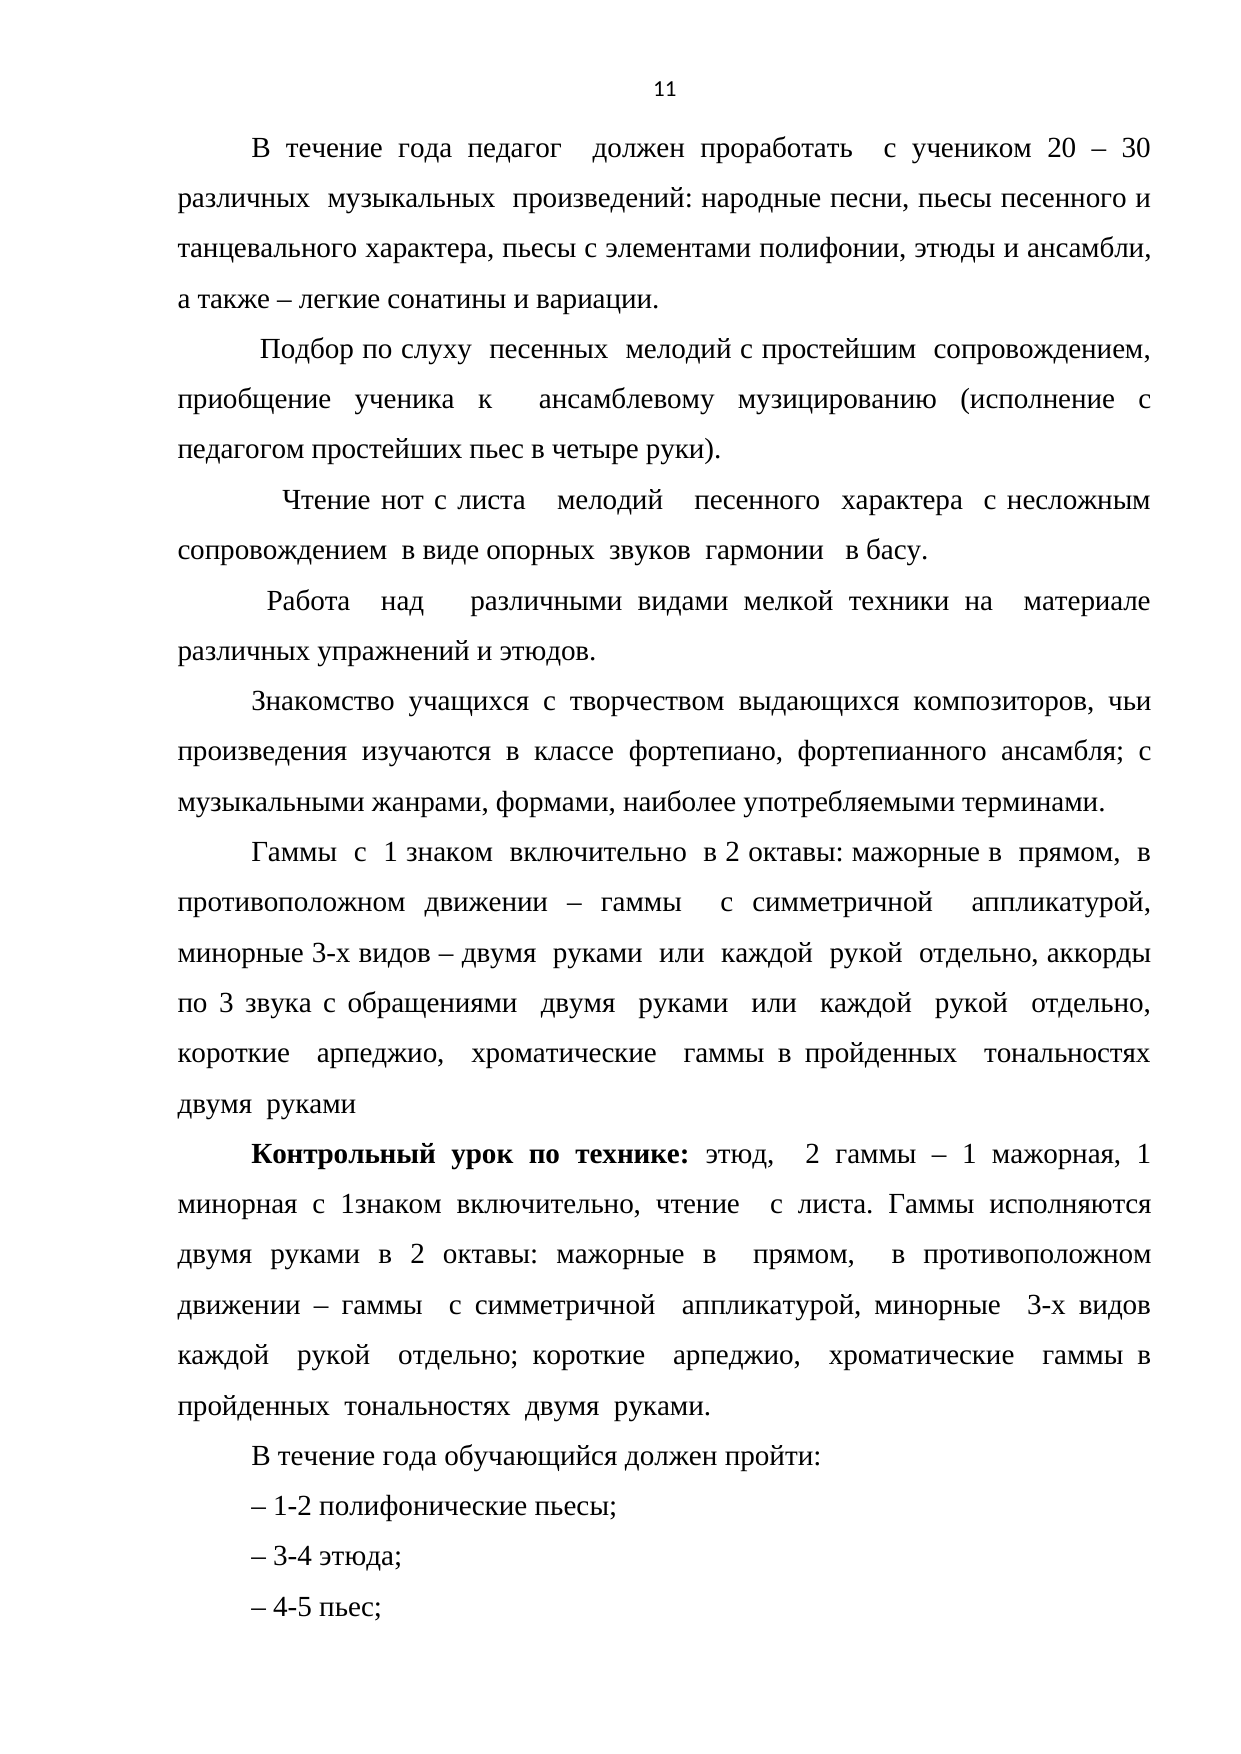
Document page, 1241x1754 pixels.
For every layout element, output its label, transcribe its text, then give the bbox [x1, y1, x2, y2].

text Работа над различными видами мелкой техники на материале различных упражнений и этюдов. [177, 583, 1152, 666]
text – 1-2 полифонические пьесы; [177, 1488, 1152, 1522]
text Знакомство учащихся с творчеством выдающихся композиторов, чьи произведения изучаются в классе фортепиано, фортепианного ансамбля; с музыкальными жанрами, формами, наиболее употребляемыми терминами. [177, 683, 1152, 817]
text Гаммы с 1 знаком включительно в 2 октавы: мажорные в прямом, в противоположном движении – гаммы с симметричной аппликатурой, минорные 3-х видов – двумя руками или каждой рукой отдельно, аккорды по 3 звука с обращениями двумя руками или каждой рукой отдельно, короткие арпеджио, хроматические гаммы в пройденных тональностях двумя руками [177, 834, 1152, 1119]
text – 3-4 этюда; [177, 1538, 1152, 1572]
text В течение года обучающийся должен пройти: [177, 1438, 1152, 1471]
text В течение года педагог должен проработать с учеником 20 – 30 различных музыкальных произведений: народные песни, пьесы песенного и танцевального характера, пьесы с элементами полифонии, этюды и ансамбли, а также – легкие сонатины и вариации. [177, 130, 1152, 314]
text Чтение нот с листа мелодий песенного характера с несложным сопровождением в виде опорных звуков гармонии в басу. [177, 482, 1152, 566]
text Подбор по слуху песенных мелодий с простейшим сопровождением, приобщение ученика к ансамблевому музицированию (исполнение с педагогом простейших пьес в четыре руки). [177, 331, 1152, 465]
text Контрольный урок по технике: этюд, 2 гаммы – 1 мажорная, 1 минорная с 1знаком включительно, чтение с листа. Гаммы исполняются двумя руками в 2 октавы: мажорные в прямом, в противоположном движении – гаммы с симметричной аппликатурой, минорные 3-х видов каждой рукой отдельно; короткие арпеджио, хроматические гаммы в пройденных тональностях двумя руками. [177, 1136, 1152, 1421]
text – 4-5 пьес; [177, 1589, 1152, 1622]
